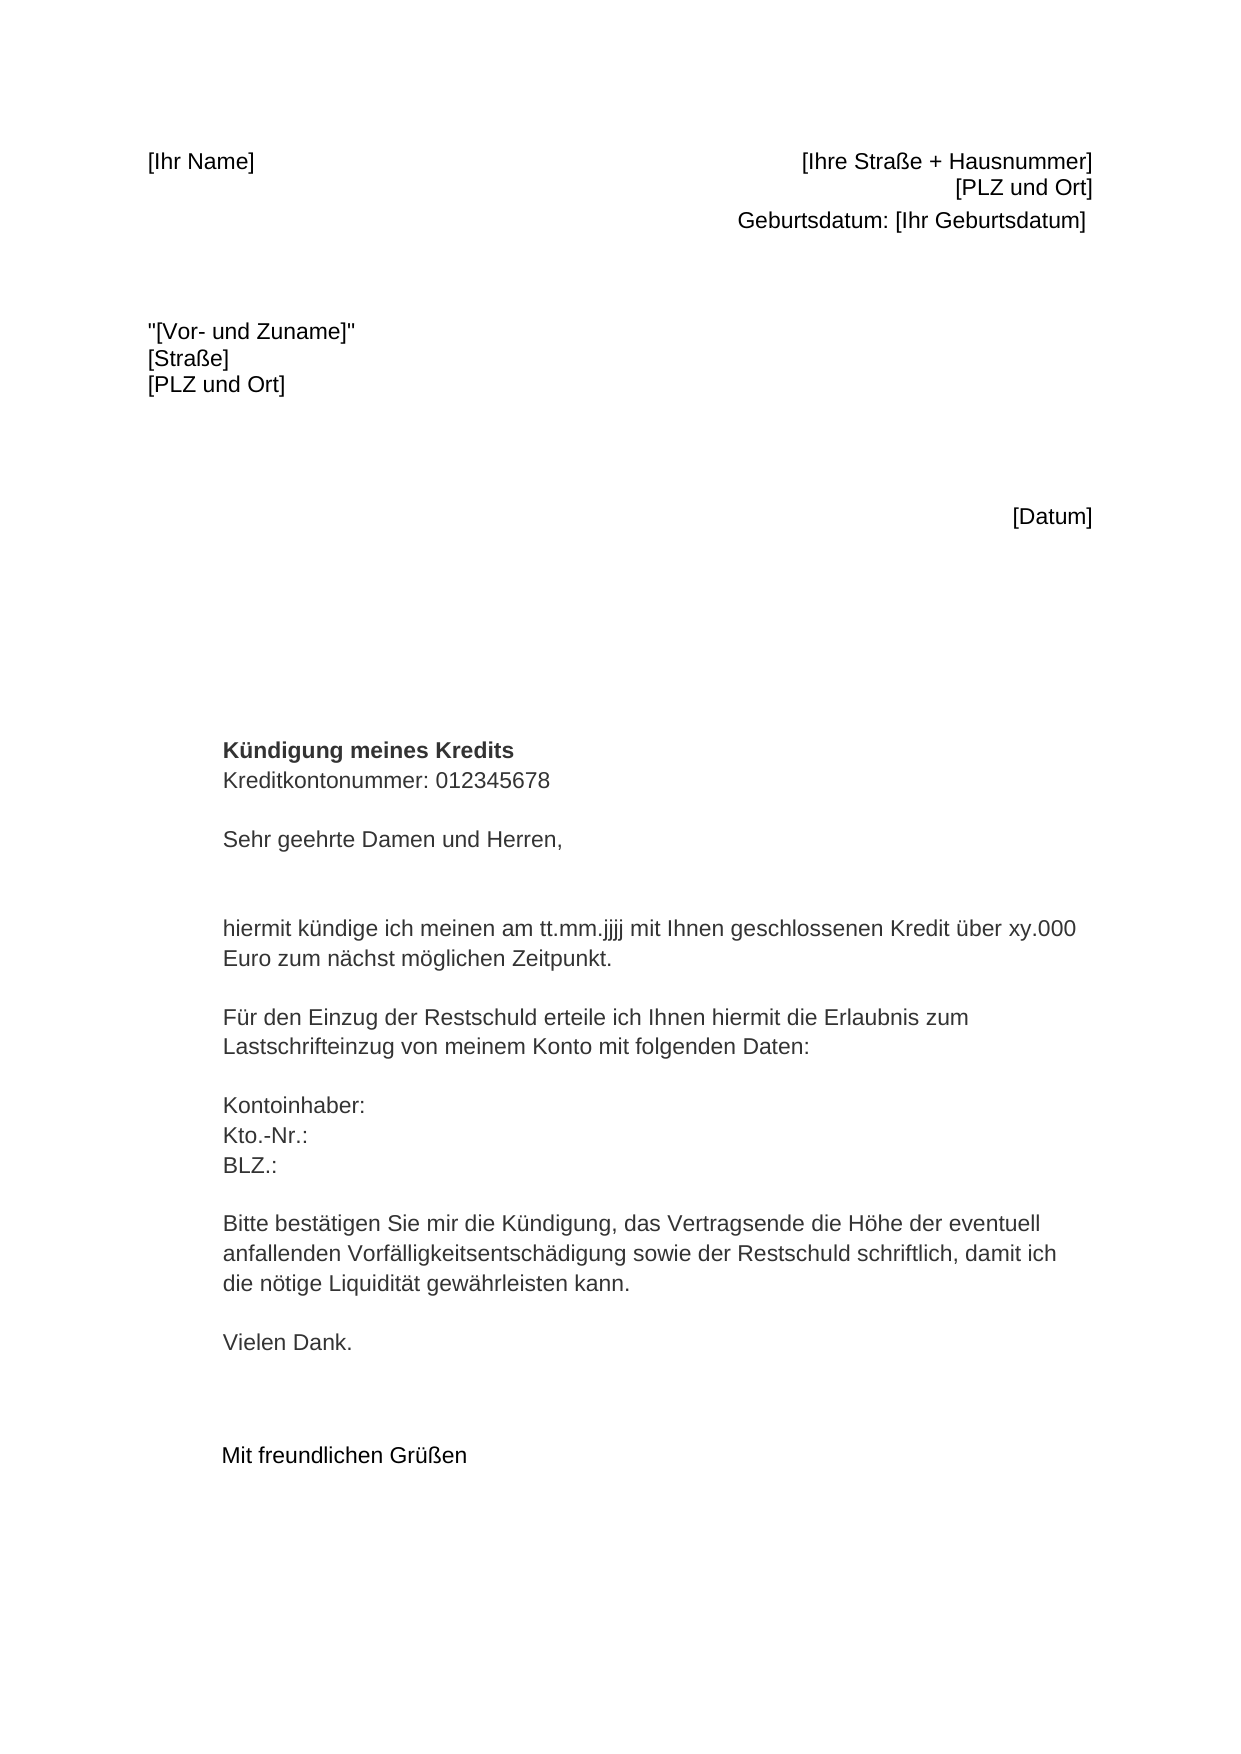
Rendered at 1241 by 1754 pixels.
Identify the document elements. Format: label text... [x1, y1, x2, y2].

text Mit freundlichen Grüßen [148, 1442, 1093, 1469]
text Geburtsdatum: [148, 207, 1093, 233]
text Kontoinhaber: Kto.-Nr.: BLZ.: [223, 1089, 1093, 1178]
text Für den Einzug der Restschuld erteile ich Ihnen hiermit die Erlaubnis zum Lastschrifteinzug von meinem Konto mit folgenden Daten: [223, 1000, 1093, 1060]
text Vielen Dank. [223, 1325, 1093, 1355]
text Bitte bestätigen Sie mir die Kündigung, das Vertragsende die Höhe der eventuell anfallenden Vorfälligkeitsentschädigung sowie der Restschuld schriftlich, damit ich die nötige Liquidität gewährleisten kann. [223, 1207, 1093, 1296]
text Kündigung meines Kredits Kreditkontonummer: 012345678 Sehr geehrte Damen und Herren, hiermit kündige ich meinen am tt.mm.jjjj mit Ihnen geschlossenen Kredit über xy.000 Euro zum nächst möglichen Zeitpunkt. [223, 734, 1093, 971]
